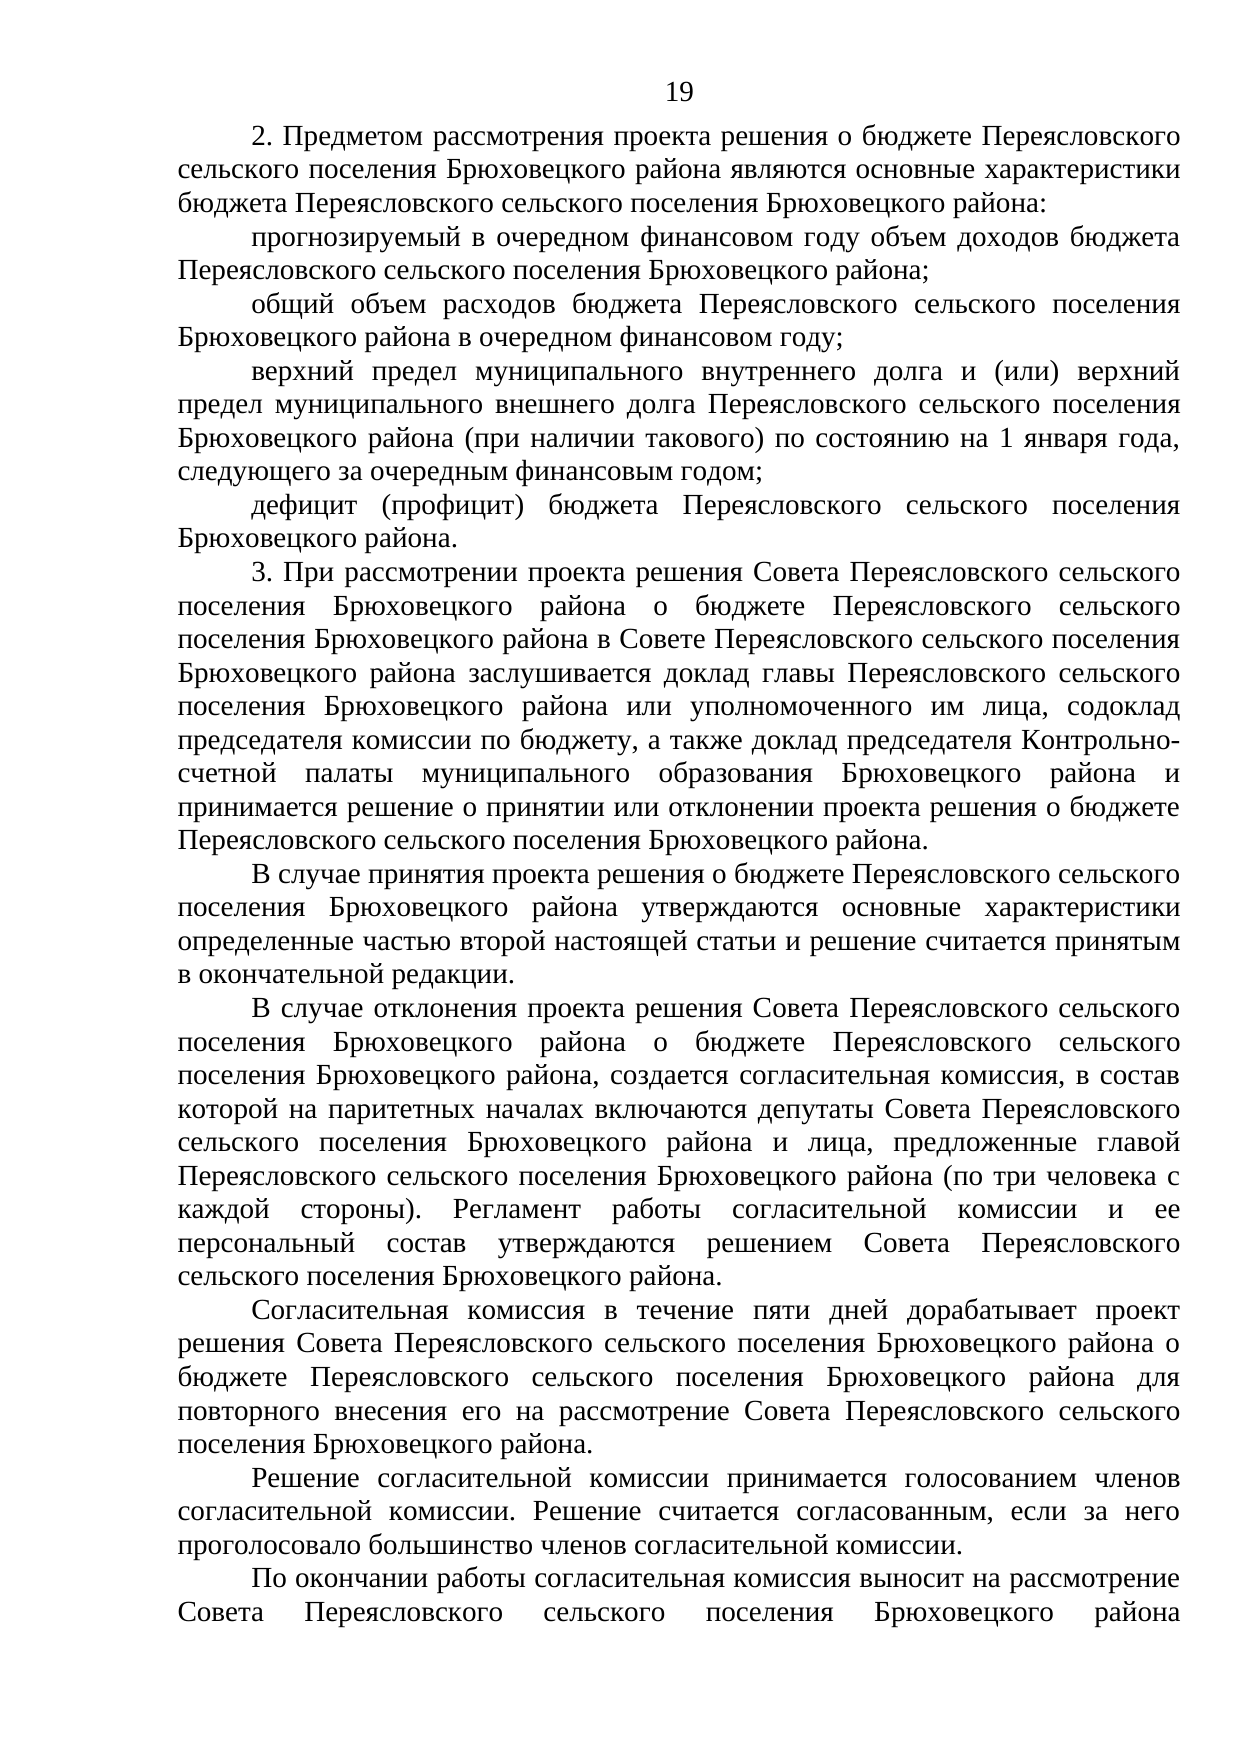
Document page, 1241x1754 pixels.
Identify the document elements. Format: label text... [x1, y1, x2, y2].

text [177, 1560, 1181, 1627]
text верхний предел муниципального внутреннего долга и (или) верхний предел муниципального внешнего долга Переясловского сельского поселения Брюховецкого района (при наличии такового) по состоянию на 1 января года, следующего за очередным финансовым годом; [177, 353, 1181, 487]
text общий объем расходов бюджета Переясловского сельского поселения Брюховецкого района в очередном финансовом году; [177, 286, 1181, 353]
text В случае принятия проекта решения о бюджете Переясловского сельского поселения Брюховецкого района утверждаются основные характеристики определенные частью второй настоящей статьи и решение считается принятым в окончательной редакции. [177, 856, 1181, 990]
text В случае отклонения проекта решения Совета Переясловского сельского поселения Брюховецкого района о бюджете Переясловского сельского поселения Брюховецкого района, создается согласительная комиссия, в состав которой на паритетных началах включаются депутаты Совета Переясловского сельского поселения Брюховецкого района и лица, предложенные главой Переясловского сельского поселения Брюховецкого района (по три человека с каждой стороны). Регламент работы согласительной комиссии и ее персональный состав утверждаются решением Совета Переясловского сельского поселения Брюховецкого района. [177, 990, 1181, 1292]
text 2. Предметом рассмотрения проекта решения о бюджете Переясловского сельского поселения Брюховецкого района являются основные характеристики бюджета Переясловского сельского поселения Брюховецкого района: [177, 118, 1181, 219]
text Согласительная комиссия в течение пяти дней дорабатывает проект решения Совета Переясловского сельского поселения Брюховецкого района о бюджете Переясловского сельского поселения Брюховецкого района для повторного внесения его на рассмотрение Совета Переясловского сельского поселения Брюховецкого района. [177, 1292, 1181, 1460]
text дефицит (профицит) бюджета Переясловского сельского поселения Брюховецкого района. [177, 487, 1181, 554]
text Решение согласительной комиссии принимается голосованием членов согласительной комиссии. Решение считается согласованным, если за него проголосовало большинство членов согласительной комиссии. [177, 1460, 1181, 1560]
text 3. При рассмотрении проекта решения Совета Переясловского сельского поселения Брюховецкого района о бюджете Переясловского сельского поселения Брюховецкого района в Совете Переясловского сельского поселения Брюховецкого района заслушивается доклад главы Переясловского сельского поселения Брюховецкого района или уполномоченного им лица, содоклад председателя комиссии по бюджету, а также доклад председателя Контрольно-счетной палаты муниципального образования Брюховецкого района и принимается решение о принятии или отклонении проекта решения о бюджете Переясловского сельского поселения Брюховецкого района. [177, 554, 1181, 856]
text прогнозируемый в очередном финансовом году объем доходов бюджета Переясловского сельского поселения Брюховецкого района; [177, 219, 1181, 286]
